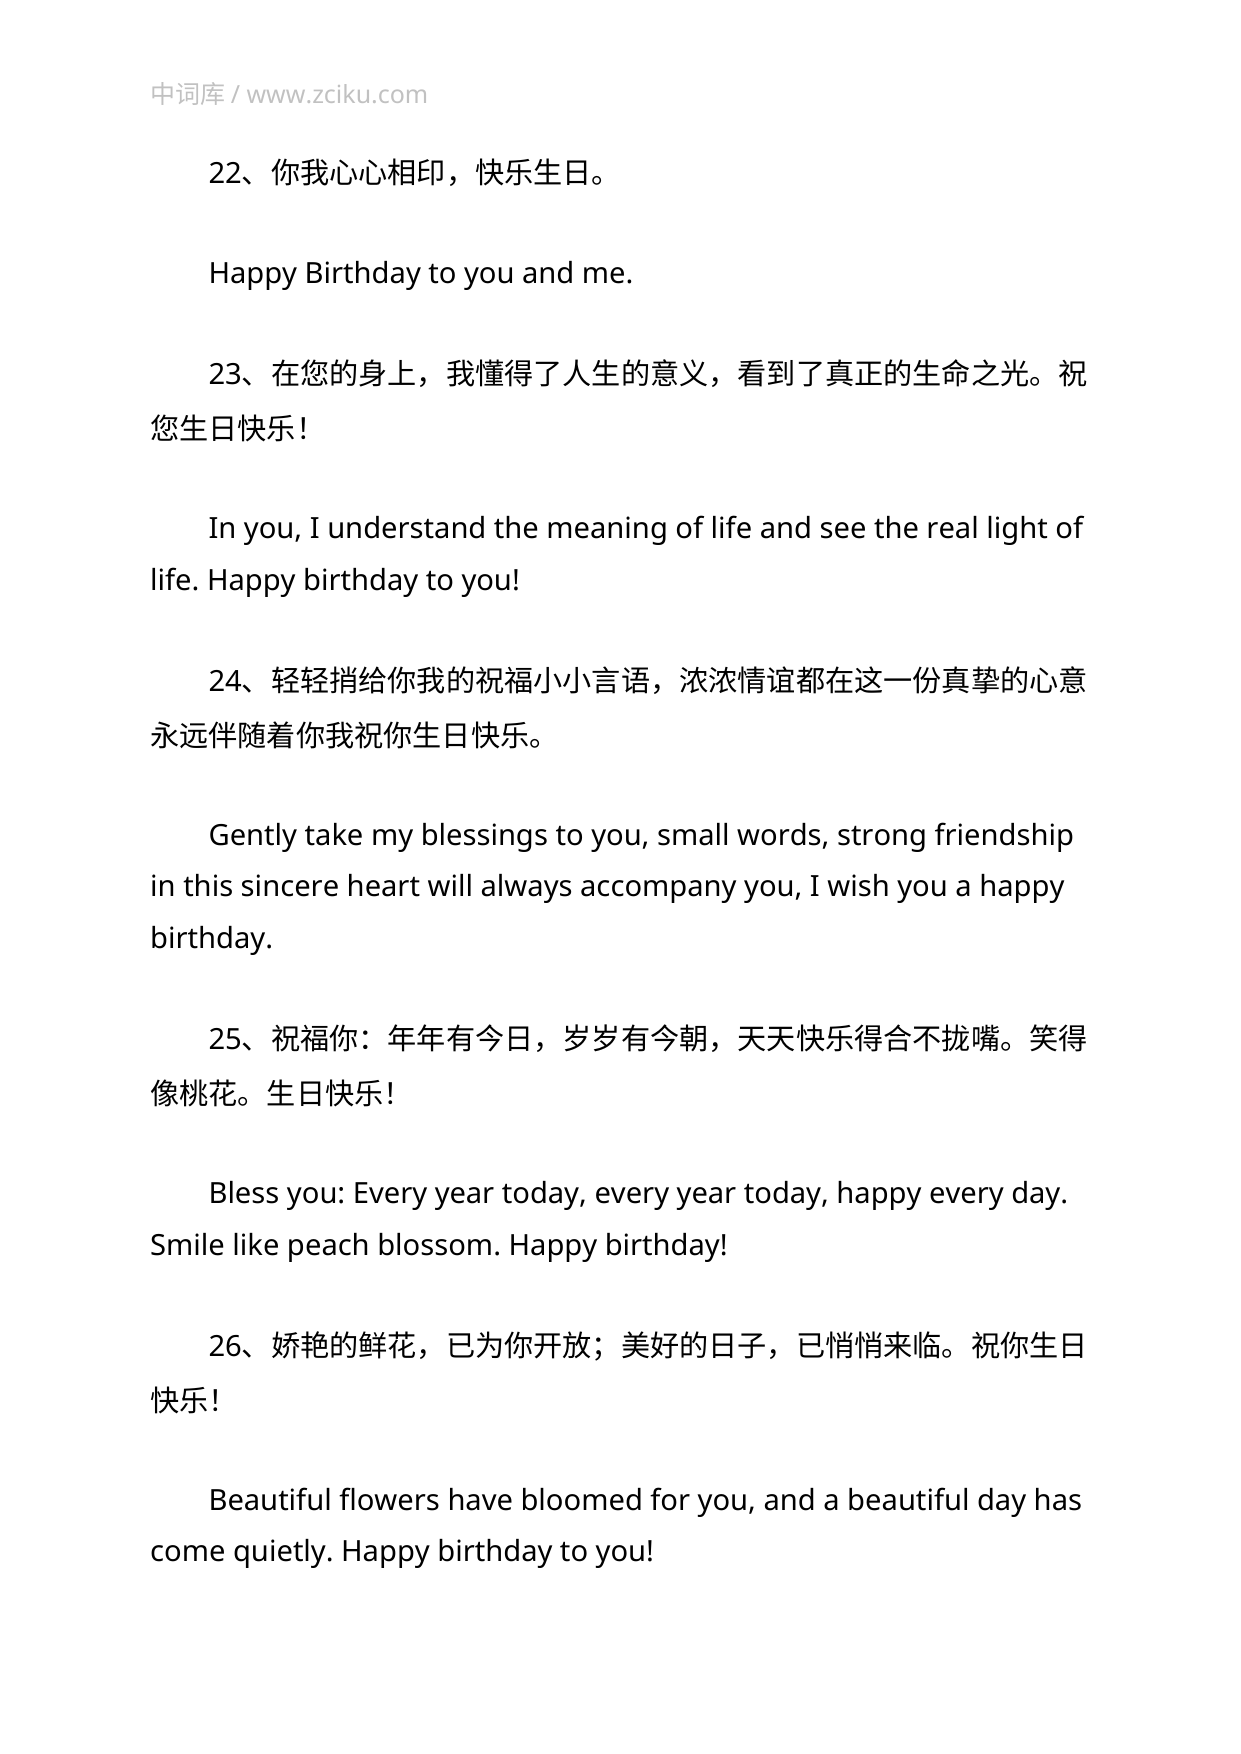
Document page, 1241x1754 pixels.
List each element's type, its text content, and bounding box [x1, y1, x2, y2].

text 24、轻轻捎给你我的祝福小小言语，浓浓情谊都在这一份真挚的心意永远伴随着你我祝你生日快乐。 [150, 657, 1090, 754]
text Happy Birthday to you and me. [150, 252, 1090, 292]
text In you, I understand the meaning of life and see the real light of life. Happy birthday to you! [150, 507, 1090, 598]
text 23、在您的身上，我懂得了人生的意义，看到了真正的生命之光。祝您生日快乐！ [150, 350, 1090, 448]
text 26、娇艳的鲜花，已为你开放；美好的日子，已悄悄来临。祝你生日快乐！ [150, 1322, 1090, 1419]
text Beautiful flowers have bloomed for you, and a beautiful day has come quietly. Happy birthday to you! [150, 1479, 1090, 1570]
text Bless you: Every year today, every year today, happy every day. Smile like peach blossom. Happy birthday! [150, 1172, 1090, 1263]
text 25、祝福你：年年有今日，岁岁有今朝，天天快乐得合不拢嘴。笑得像桃花。生日快乐！ [150, 1016, 1090, 1113]
text 22、你我心心相印，快乐生日。 [150, 150, 1090, 192]
text Gently take my blessings to you, small words, strong friendship in this sincere heart will always accompany you, I wish you a happy birthday. [150, 814, 1090, 957]
